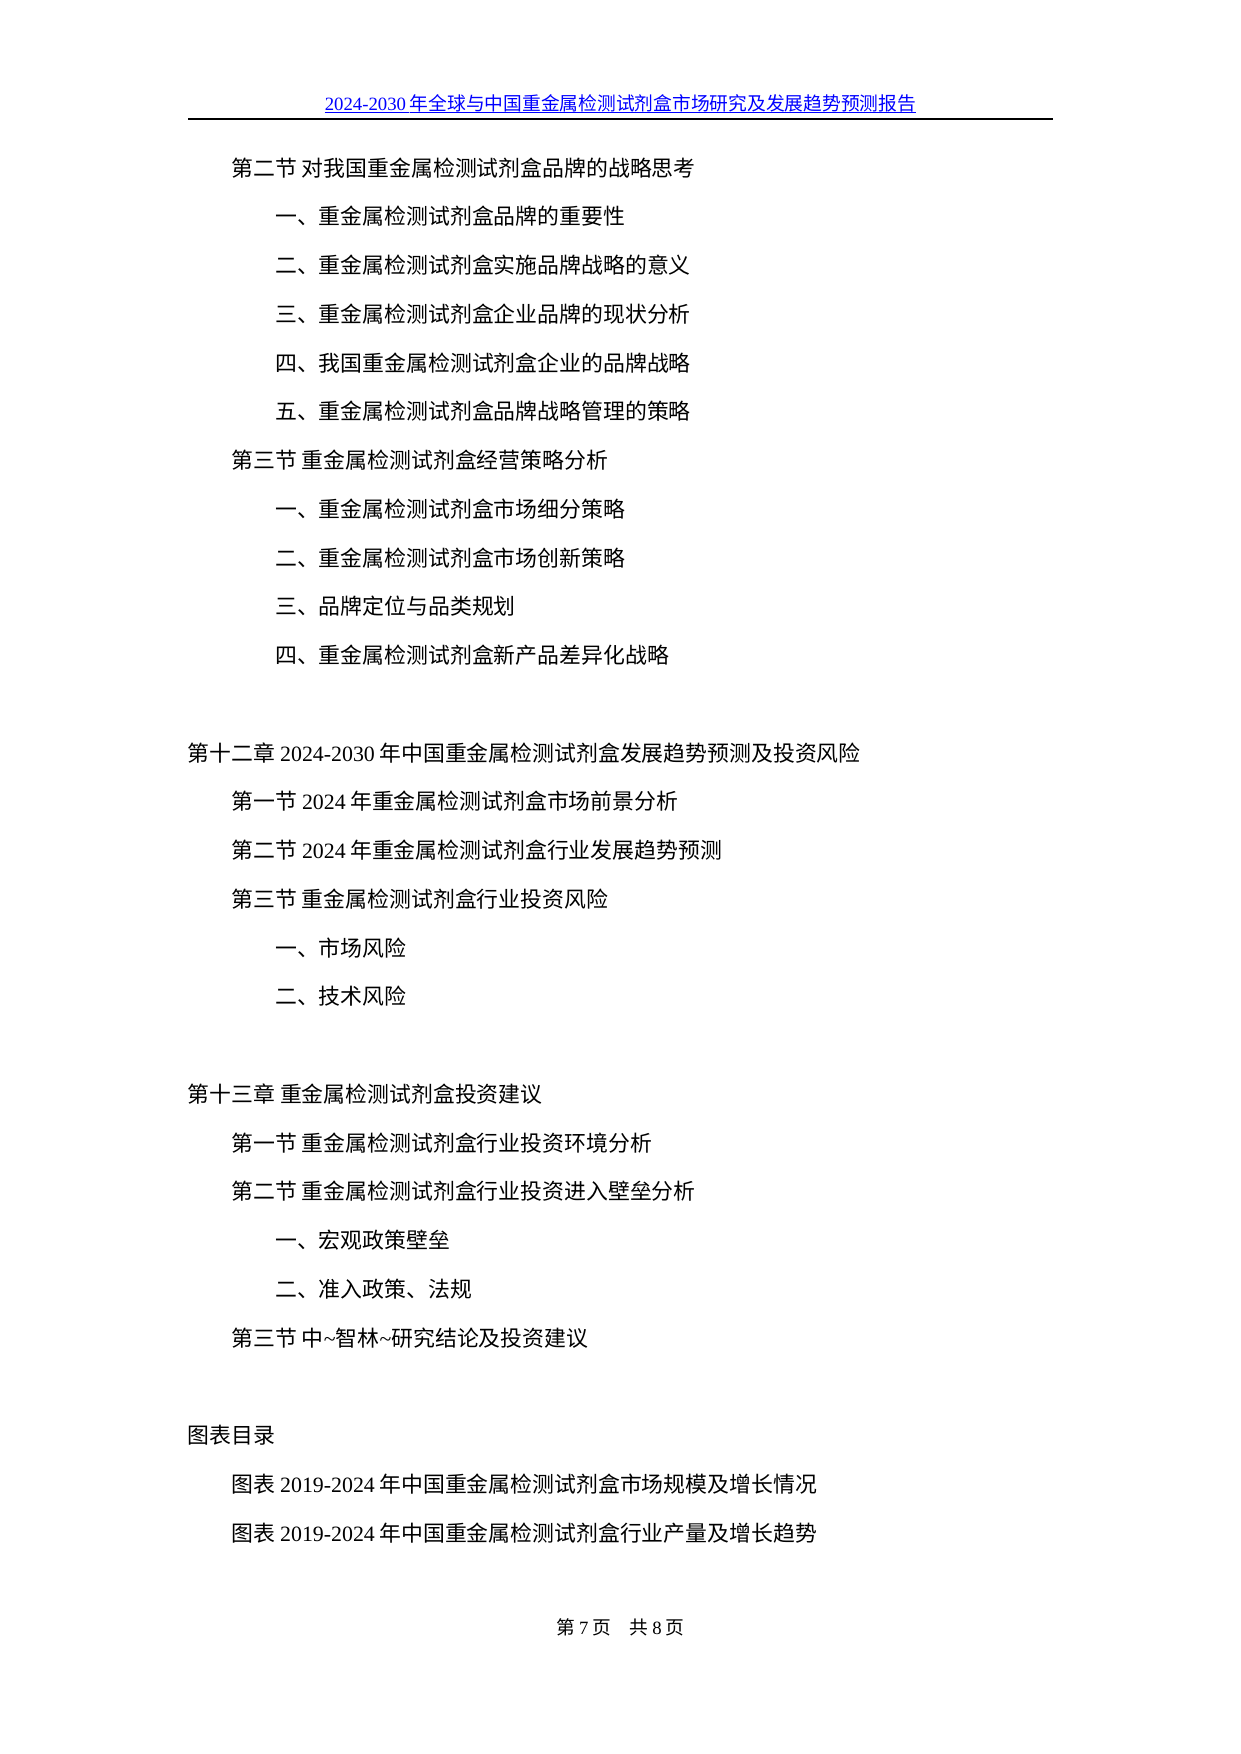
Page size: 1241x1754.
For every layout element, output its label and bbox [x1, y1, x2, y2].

text [187, 150, 1053, 1548]
